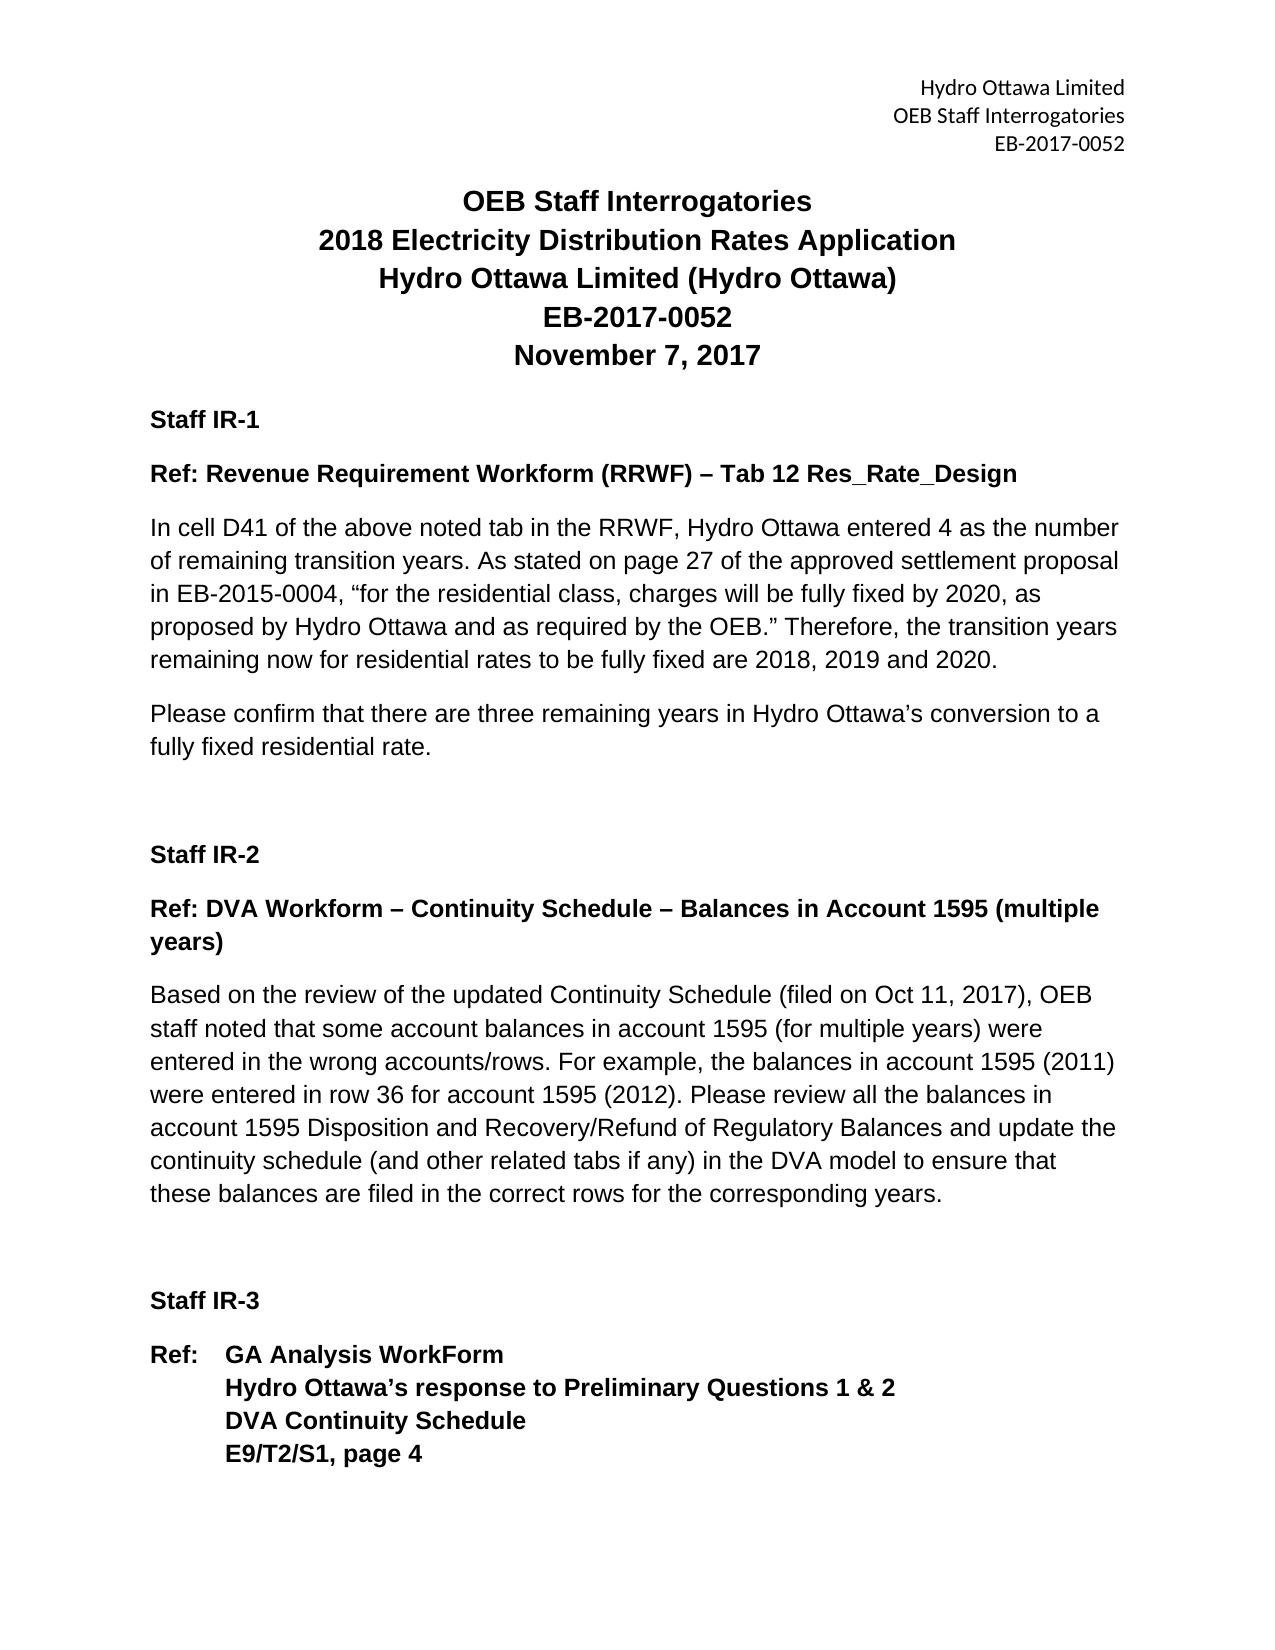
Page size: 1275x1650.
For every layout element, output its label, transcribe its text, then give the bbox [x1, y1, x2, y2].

text E9/T2/S1, page 4 [150, 1439, 1125, 1468]
text OEB Staff Interrogatories [150, 184, 1125, 217]
text Hydro Ottawa’s response to Preliminary Questions 1 & 2 [150, 1373, 1125, 1402]
text Staff IR-1 [150, 405, 1125, 434]
text Ref: GA Analysis WorkForm [150, 1340, 1125, 1369]
text In cell D41 of the above noted tab in the RRWF, Hydro Ottawa entered 4 as the number of remaining transition years. As stated on page 27 of the approved settlement proposal in EB-2015-0004, “for the residential class, charges will be fully fixed by 2020, as proposed by Hydro Ottawa and as required by the OEB.” Therefore, the transition years remaining now for residential rates to be fully fixed are 2018, 2019 and 2020. [150, 513, 1125, 674]
text Staff IR-3 [150, 1286, 1125, 1315]
text DVA Continuity Schedule [150, 1406, 1125, 1435]
text Ref: DVA Workform – Continuity Schedule – Balances in Account 1595 (multiple years) [150, 894, 1125, 955]
text November 7, 2017 [150, 338, 1125, 372]
text Staff IR-2 [150, 840, 1125, 868]
text Ref: Revenue Requirement Workform (RRWF) – Tab 12 Res_Rate_Design [150, 459, 1125, 488]
text Based on the review of the updated Continuity Schedule (filed on Oct 11, 2017), OEB staff noted that some account balances in account 1595 (for multiple years) were entered in the wrong accounts/rows. For example, the balances in account 1595 (2011) were entered in row 36 for account 1595 (2012). Please review all the balances in account 1595 Disposition and Recovery/Refund of Regulatory Balances and update the continuity schedule (and other related tabs if any) in the DVA model to ensure that these balances are filed in the correct rows for the corresponding years. [150, 981, 1125, 1207]
text Please confirm that there are three remaining years in Hydro Ottawa’s conversion to a fully fixed residential rate. [150, 699, 1125, 761]
text EB-2017-0052 [150, 299, 1125, 333]
text 2018 Electricity Distribution Rates Application [150, 222, 1125, 256]
text Hydro Ottawa Limited (Hydro Ottawa) [150, 261, 1125, 294]
